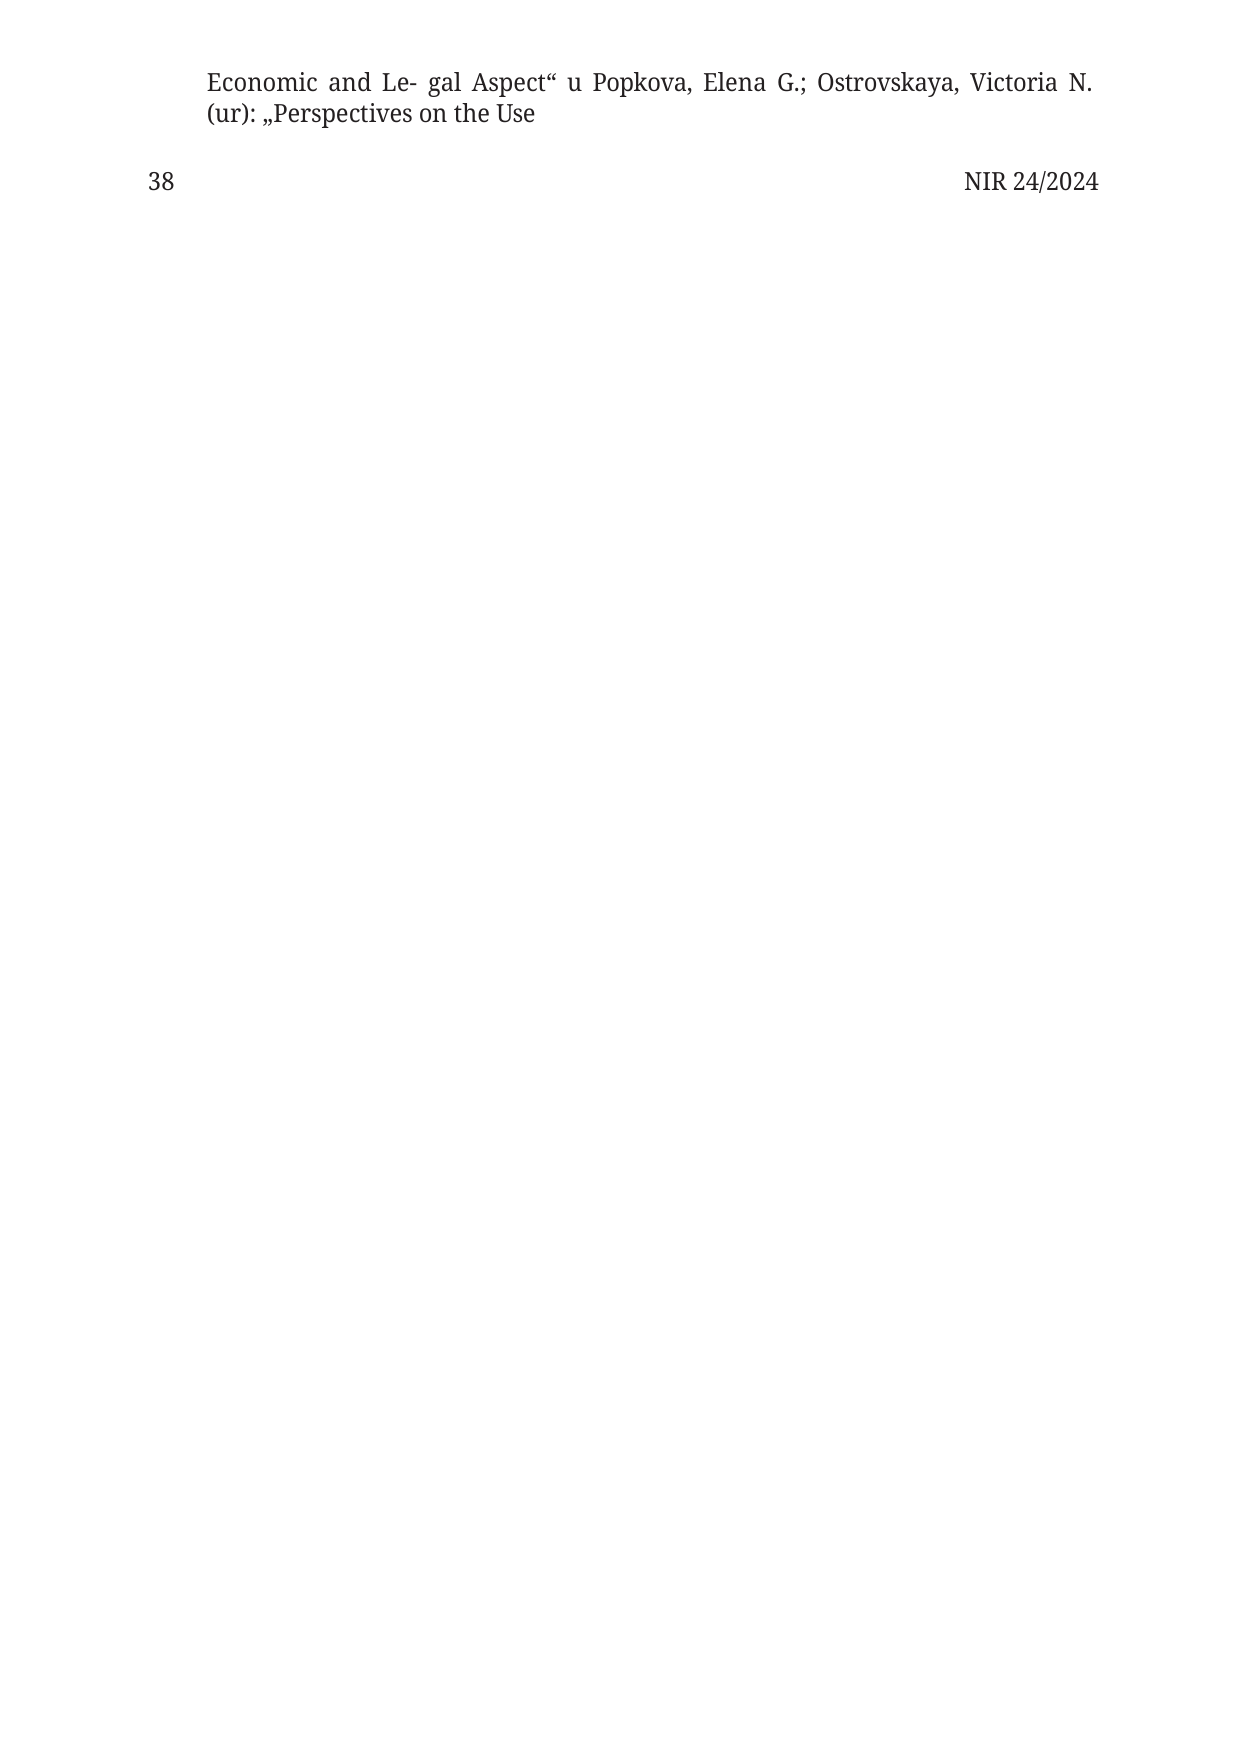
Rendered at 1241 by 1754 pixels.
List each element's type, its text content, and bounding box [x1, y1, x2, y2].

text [148, 67, 1093, 129]
text 38 NIR 24/2024 [148, 163, 1105, 197]
